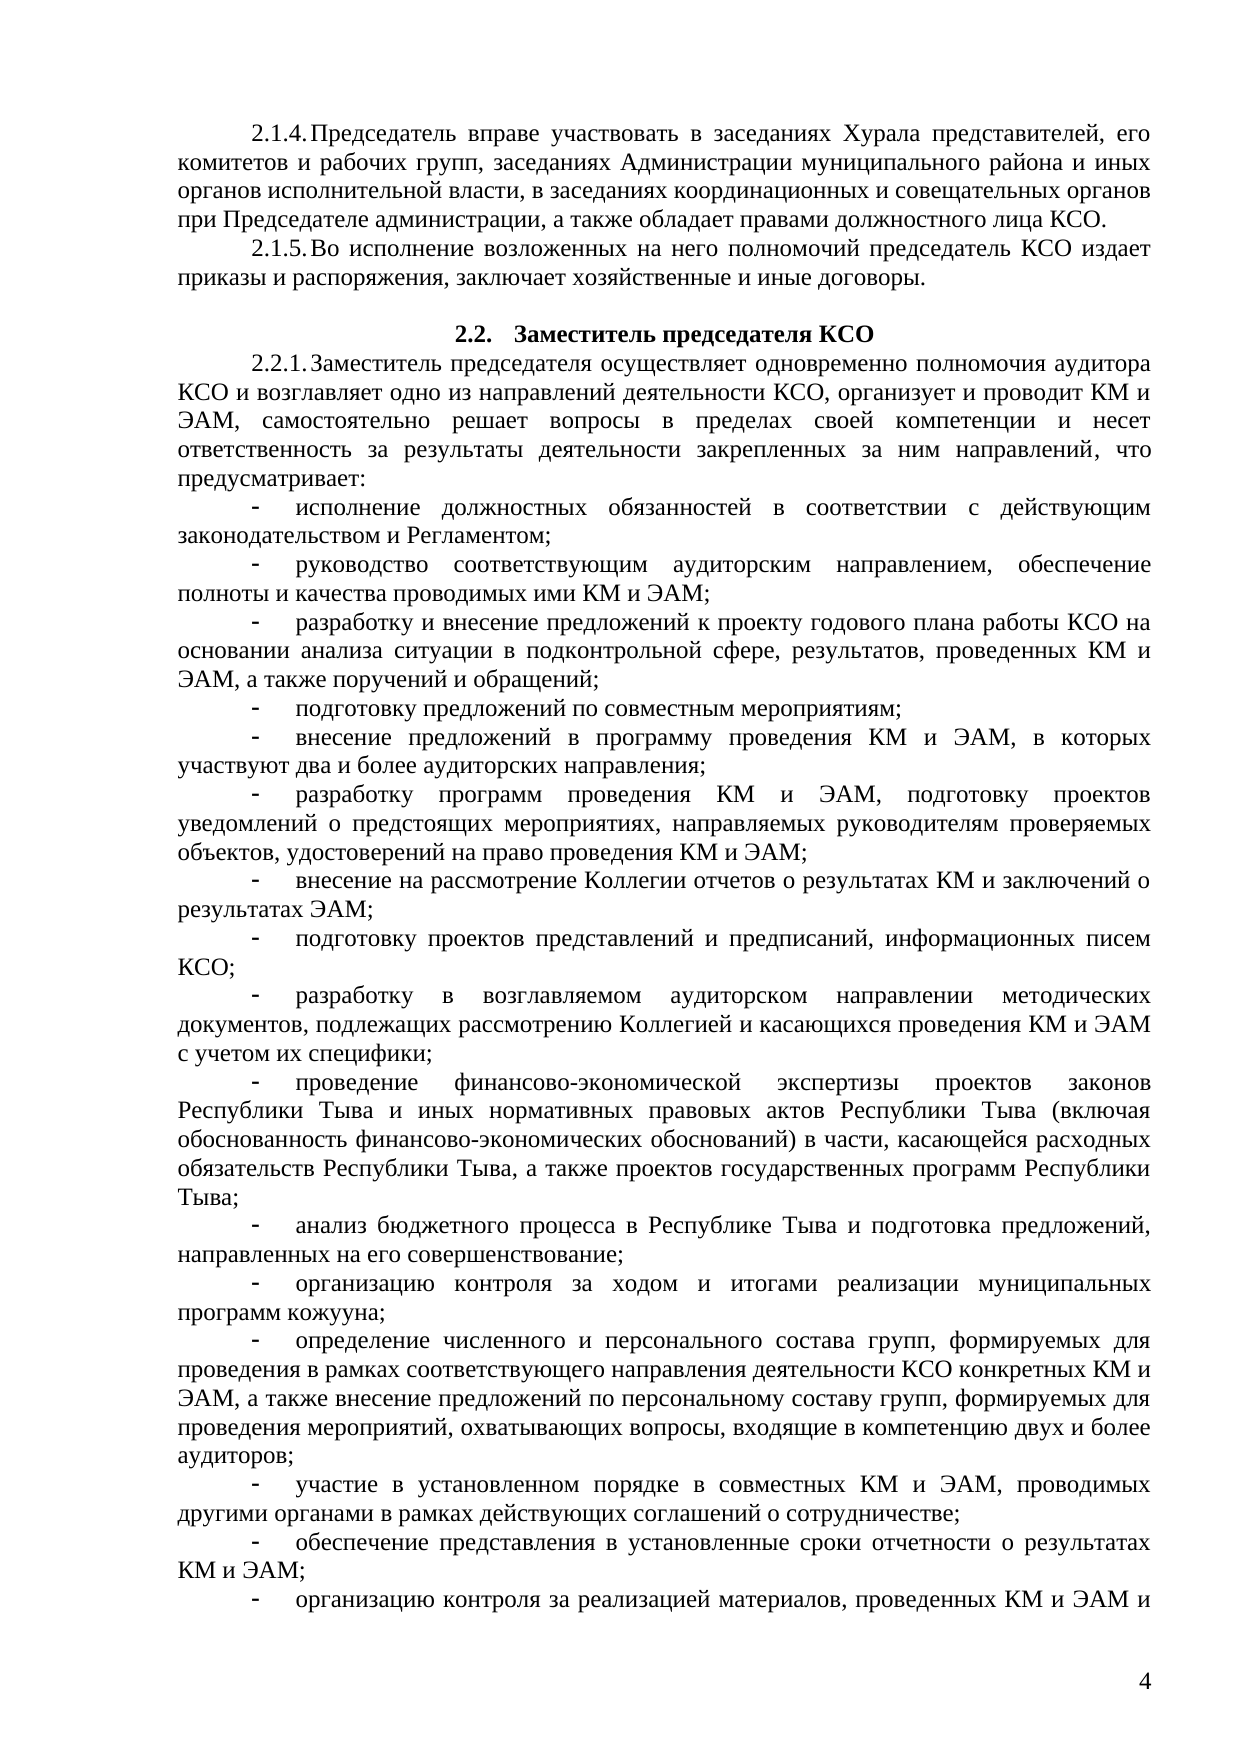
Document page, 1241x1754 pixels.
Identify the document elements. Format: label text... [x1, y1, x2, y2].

list разработку программ проведения КМ и ЭАМ, подготовку проектов уведомлений о предстоящих мероприятиях, направляемых руководителям проверяемых объектов, удостоверений на право проведения КМ и ЭАМ; [177, 779, 1152, 866]
list подготовку предложений по совместным мероприятиям; [177, 693, 1152, 722]
list организацию контроля за ходом и итогами реализации муниципальных программ кожууна; [177, 1268, 1152, 1326]
list подготовку проектов представлений и предписаний, информационных писем КСО; [177, 923, 1152, 981]
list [177, 1584, 1152, 1613]
list проведение финансово-экономической экспертизы проектов законов Республики Тыва и иных нормативных правовых актов Республики Тыва (включая обоснованность финансово-экономических обоснований) в части, касающейся расходных обязательств Республики Тыва, а также проектов государственных программ Республики Тыва; [177, 1067, 1152, 1211]
list Во исполнение возложенных на него полномочий председатель КСО издает приказы и распоряжения, заключает хозяйственные и иные договоры. [177, 233, 1152, 291]
list анализ бюджетного процесса в Республике Тыва и подготовка предложений, направленных на его совершенствование; [177, 1211, 1152, 1268]
list Председатель вправе участвовать в заседаниях Хурала представителей, его комитетов и рабочих групп, заседаниях Администрации муниципального района и иных органов исполнительной власти, в заседаниях координационных и совещательных органов при Председателе администрации, а также обладает правами должностного лица КСО. [177, 118, 1152, 233]
list внесение предложений в программу проведения КМ и ЭАМ, в которых участвуют два и более аудиторских направления; [177, 722, 1152, 779]
list участие в установленном порядке в совместных КМ и ЭАМ, проводимых другими органами в рамках действующих соглашений о сотрудничестве; [177, 1469, 1152, 1527]
list обеспечение представления в установленные сроки отчетности о результатах КМ и ЭАМ; [177, 1527, 1152, 1584]
list внесение на рассмотрение Коллегии отчетов о результатах КМ и заключений о результатах ЭАМ; [177, 866, 1152, 923]
list определение численного и персонального состава групп, формируемых для проведения в рамках соответствующего направления деятельности КСО конкретных КМ и ЭАМ, а также внесение предложений по персональному составу групп, формируемых для проведения мероприятий, охватывающих вопросы, входящие в компетенцию двух и более аудиторов; [177, 1326, 1152, 1469]
list исполнение должностных обязанностей в соответствии с действующим законодательством и Регламентом; [177, 492, 1152, 549]
list разработку в возглавляемом аудиторском направлении методических документов, подлежащих рассмотрению Коллегией и касающихся проведения КМ и ЭАМ с учетом их специфики; [177, 981, 1152, 1067]
subtitle Заместитель председателя КСО [177, 319, 1152, 348]
list руководство соответствующим аудиторским направлением, обеспечение полноты и качества проводимых ими КМ и ЭАМ; [177, 549, 1152, 607]
list разработку и внесение предложений к проекту годового плана работы КСО на основании анализа ситуации в подконтрольной сфере, результатов, проведенных КМ и ЭАМ, а также поручений и обращений; [177, 607, 1152, 693]
list Заместитель председателя осуществляет одновременно полномочия аудитора КСО и возглавляет одно из направлений деятельности КСО, организует и проводит КМ и ЭАМ, самостоятельно решает вопросы в пределах своей компетенции и несет ответственность за результаты деятельности закрепленных за ним направлений, что предусматривает: [177, 348, 1152, 492]
